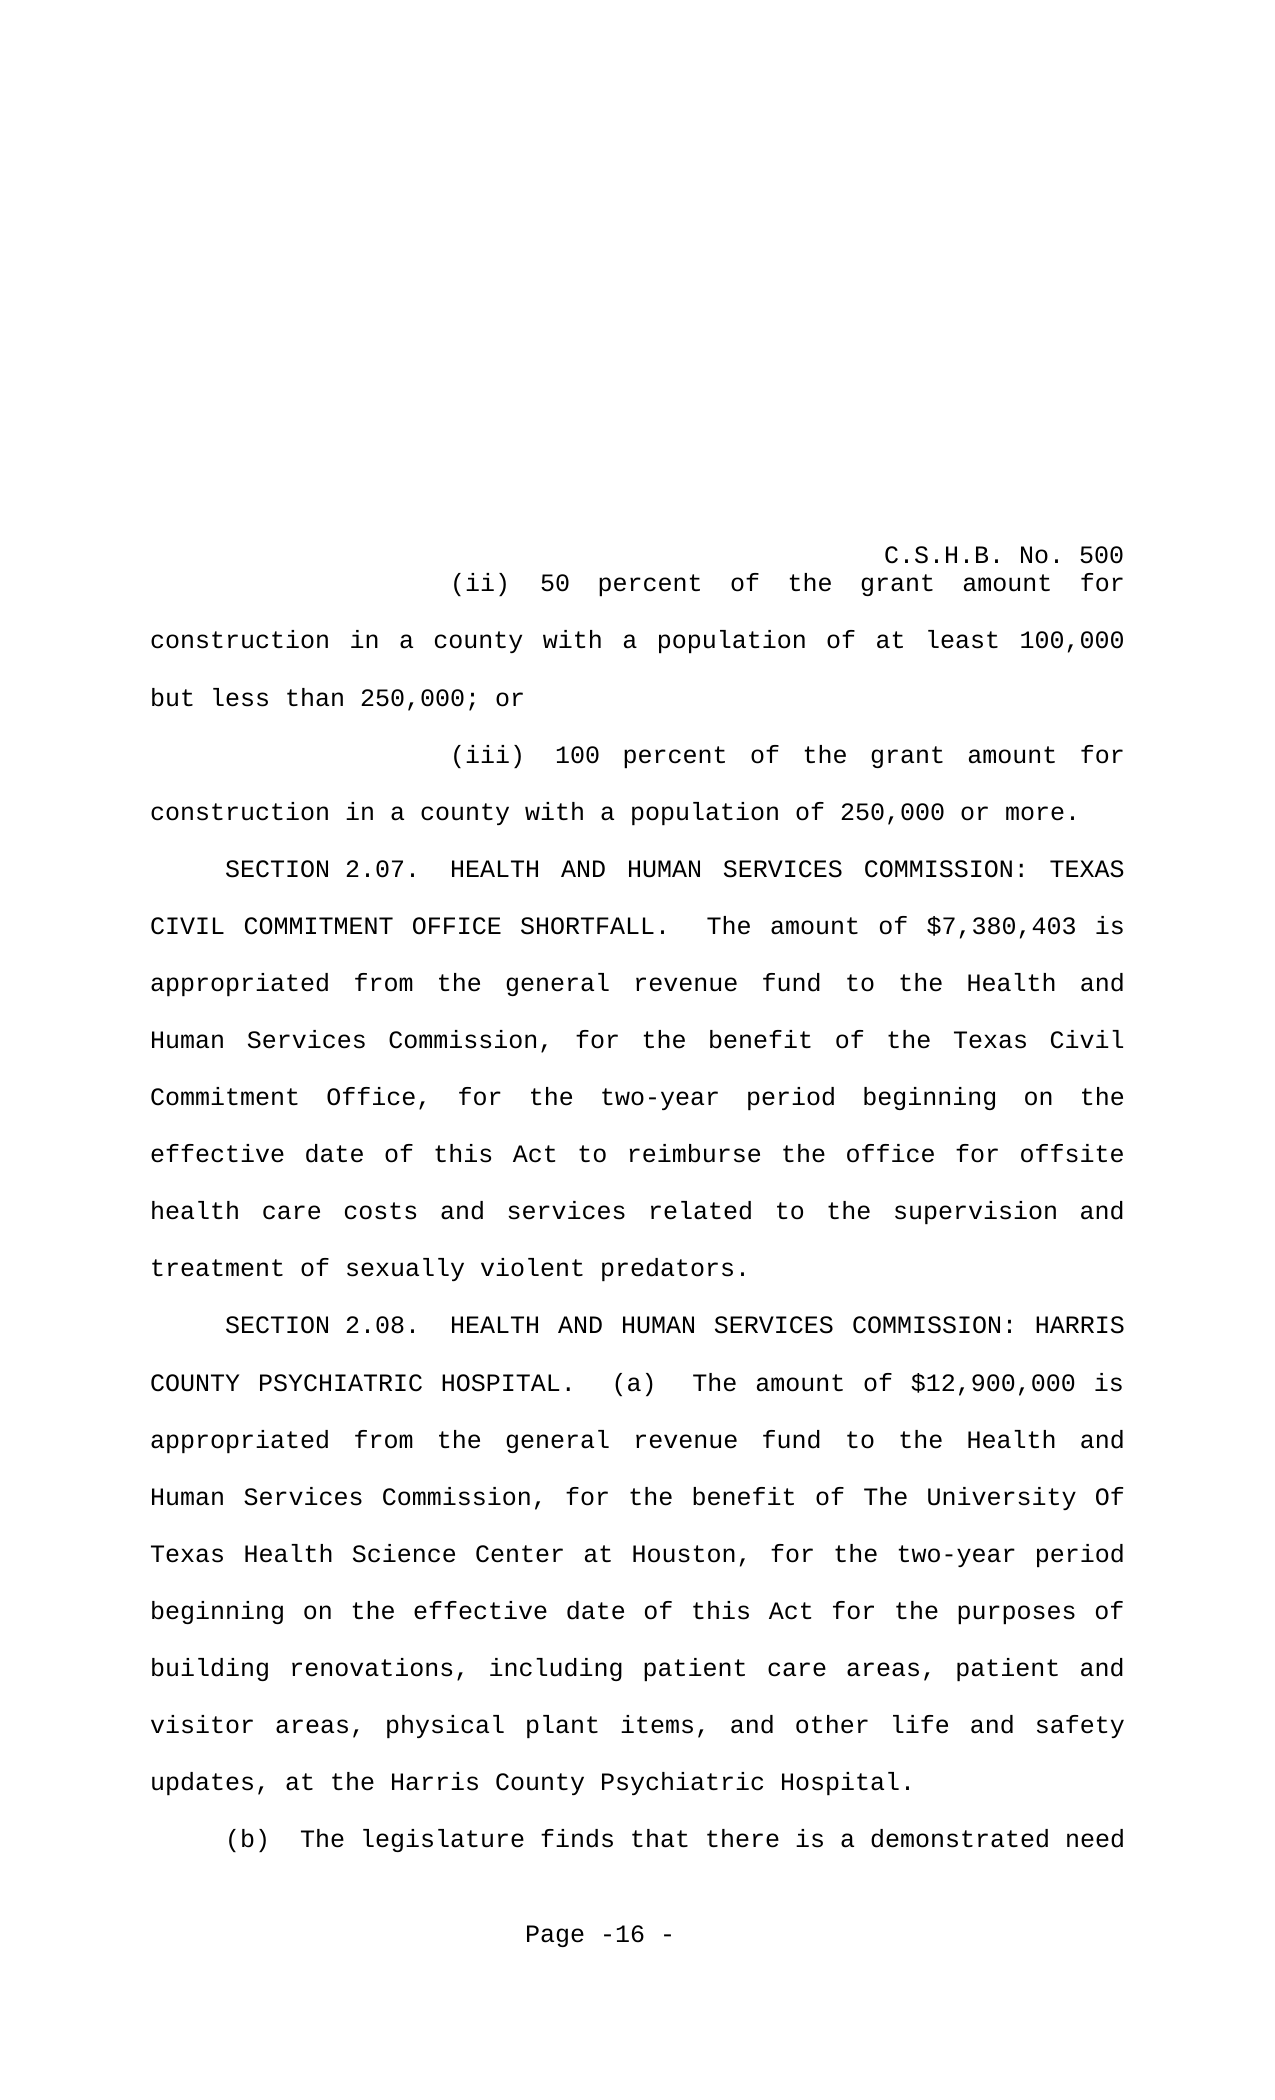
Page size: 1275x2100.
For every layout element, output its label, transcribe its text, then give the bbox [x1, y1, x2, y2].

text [150, 1827, 1125, 1855]
text SECTION 2.08. HEALTH AND HUMAN SERVICES COMMISSION: HARRIS COUNTY PSYCHIATRIC HOSPITAL. (a) The amount of $12,900,000 is appropriated from the general revenue fund to the Health and Human Services Commission, for the benefit of The University Of Texas Health Science Center at Houston, for the two-year period beginning on the effective date of this Act for the purposes of building renovations, including patient care areas, patient and visitor areas, physical plant items, and other life and safety updates, at the Harris County Psychiatric Hospital. [150, 1313, 1125, 1798]
text (iii) 100 percent of the grant amount for construction in a county with a population of 250,000 or more. [150, 742, 1125, 828]
text SECTION 2.07. HEALTH AND HUMAN SERVICES COMMISSION: TEXAS CIVIL COMMITMENT OFFICE SHORTFALL. The amount of $7,380,403 is appropriated from the general revenue fund to the Health and Human Services Commission, for the benefit of the Texas Civil Commitment Office, for the two-year period beginning on the effective date of this Act to reimburse the office for offsite health care costs and services related to the supervision and treatment of sexually violent predators. [150, 856, 1125, 1284]
text (ii) 50 percent of the grant amount for construction in a county with a population of at least 100,000 but less than 250,000; or [150, 571, 1125, 713]
